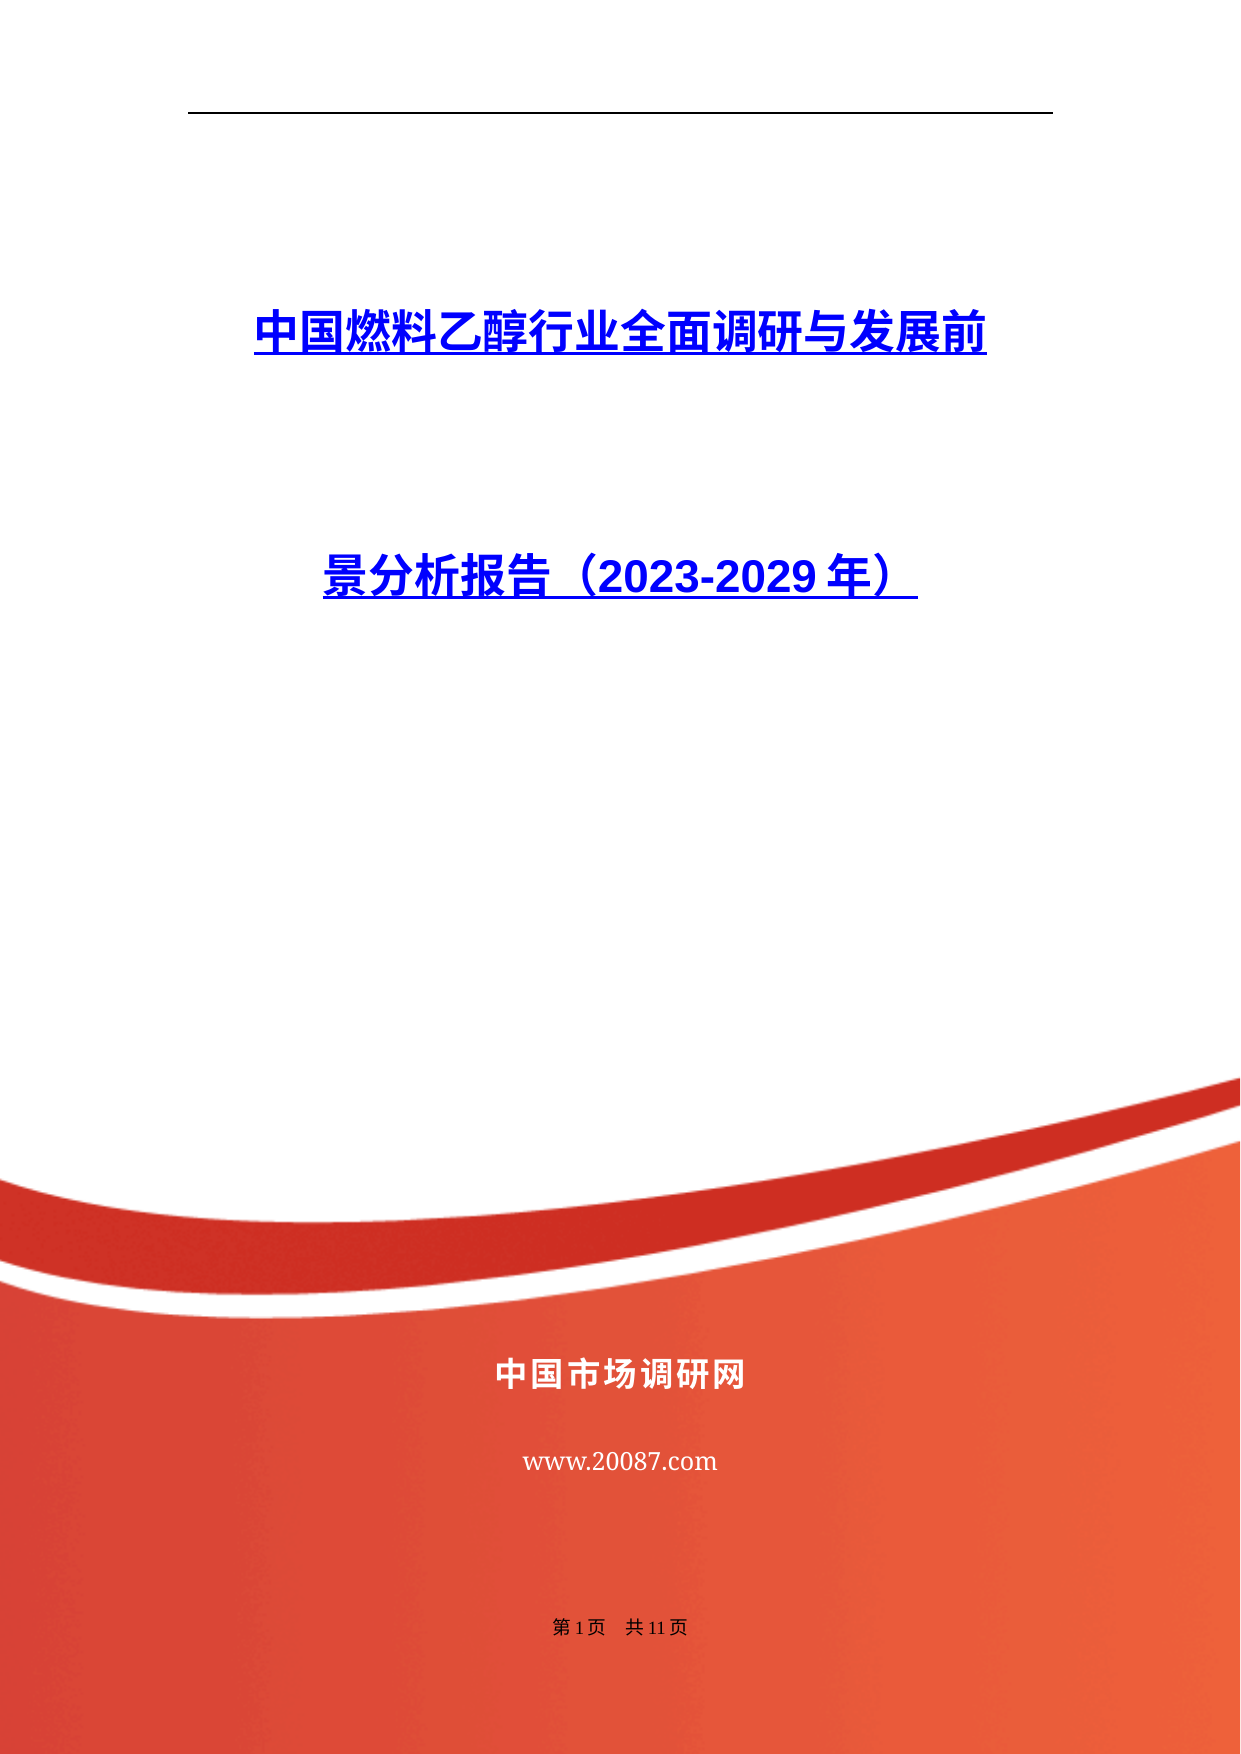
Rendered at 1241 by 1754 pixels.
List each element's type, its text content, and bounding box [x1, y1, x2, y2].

text www.20087.com [187, 1428, 1053, 1493]
picture [0, 1006, 1241, 1754]
subtitle 中国市场调研网 [187, 1339, 1053, 1404]
table_header 中国燃料乙醇行业全面调研与发展前景分析报告（2023-2029年） [188, 207, 1053, 773]
